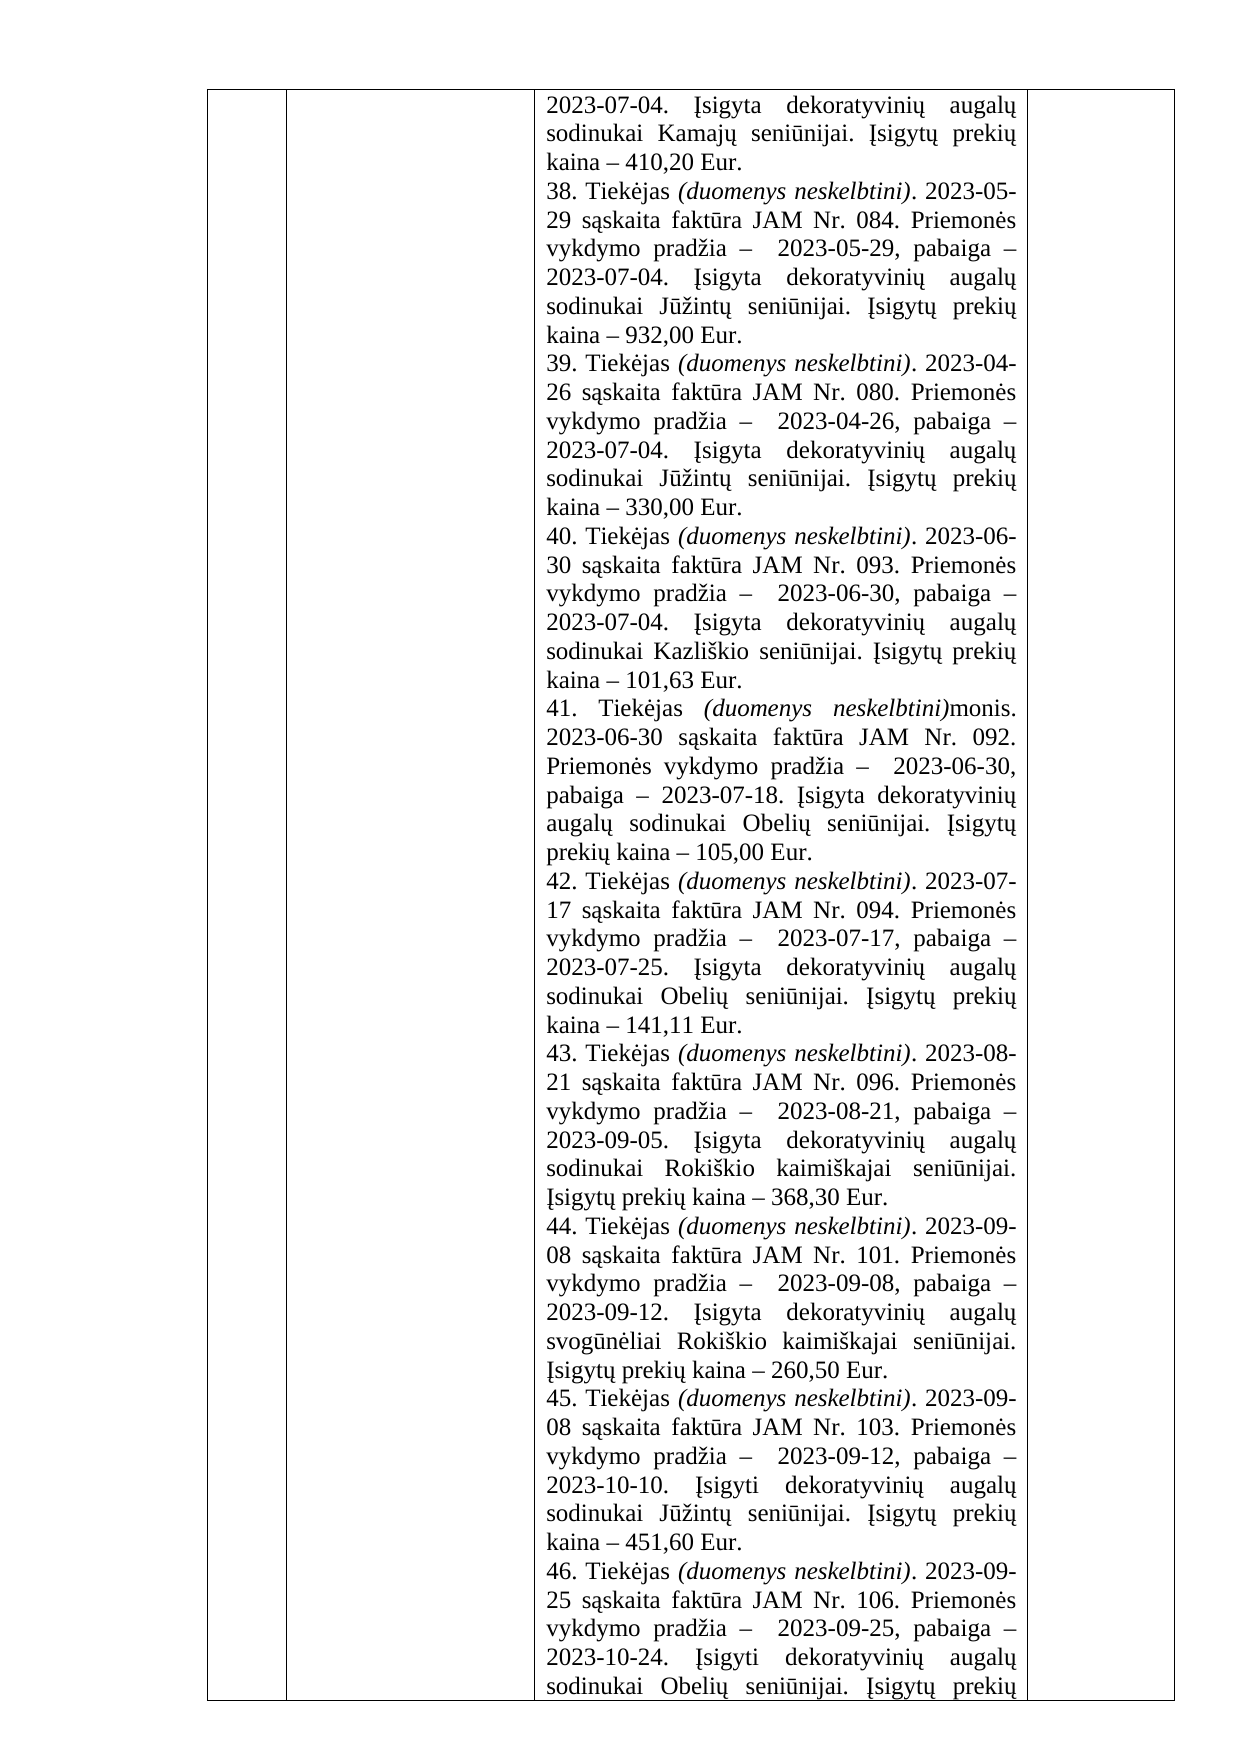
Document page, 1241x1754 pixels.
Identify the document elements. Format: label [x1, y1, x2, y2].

table_cell [535, 90, 1027, 1700]
